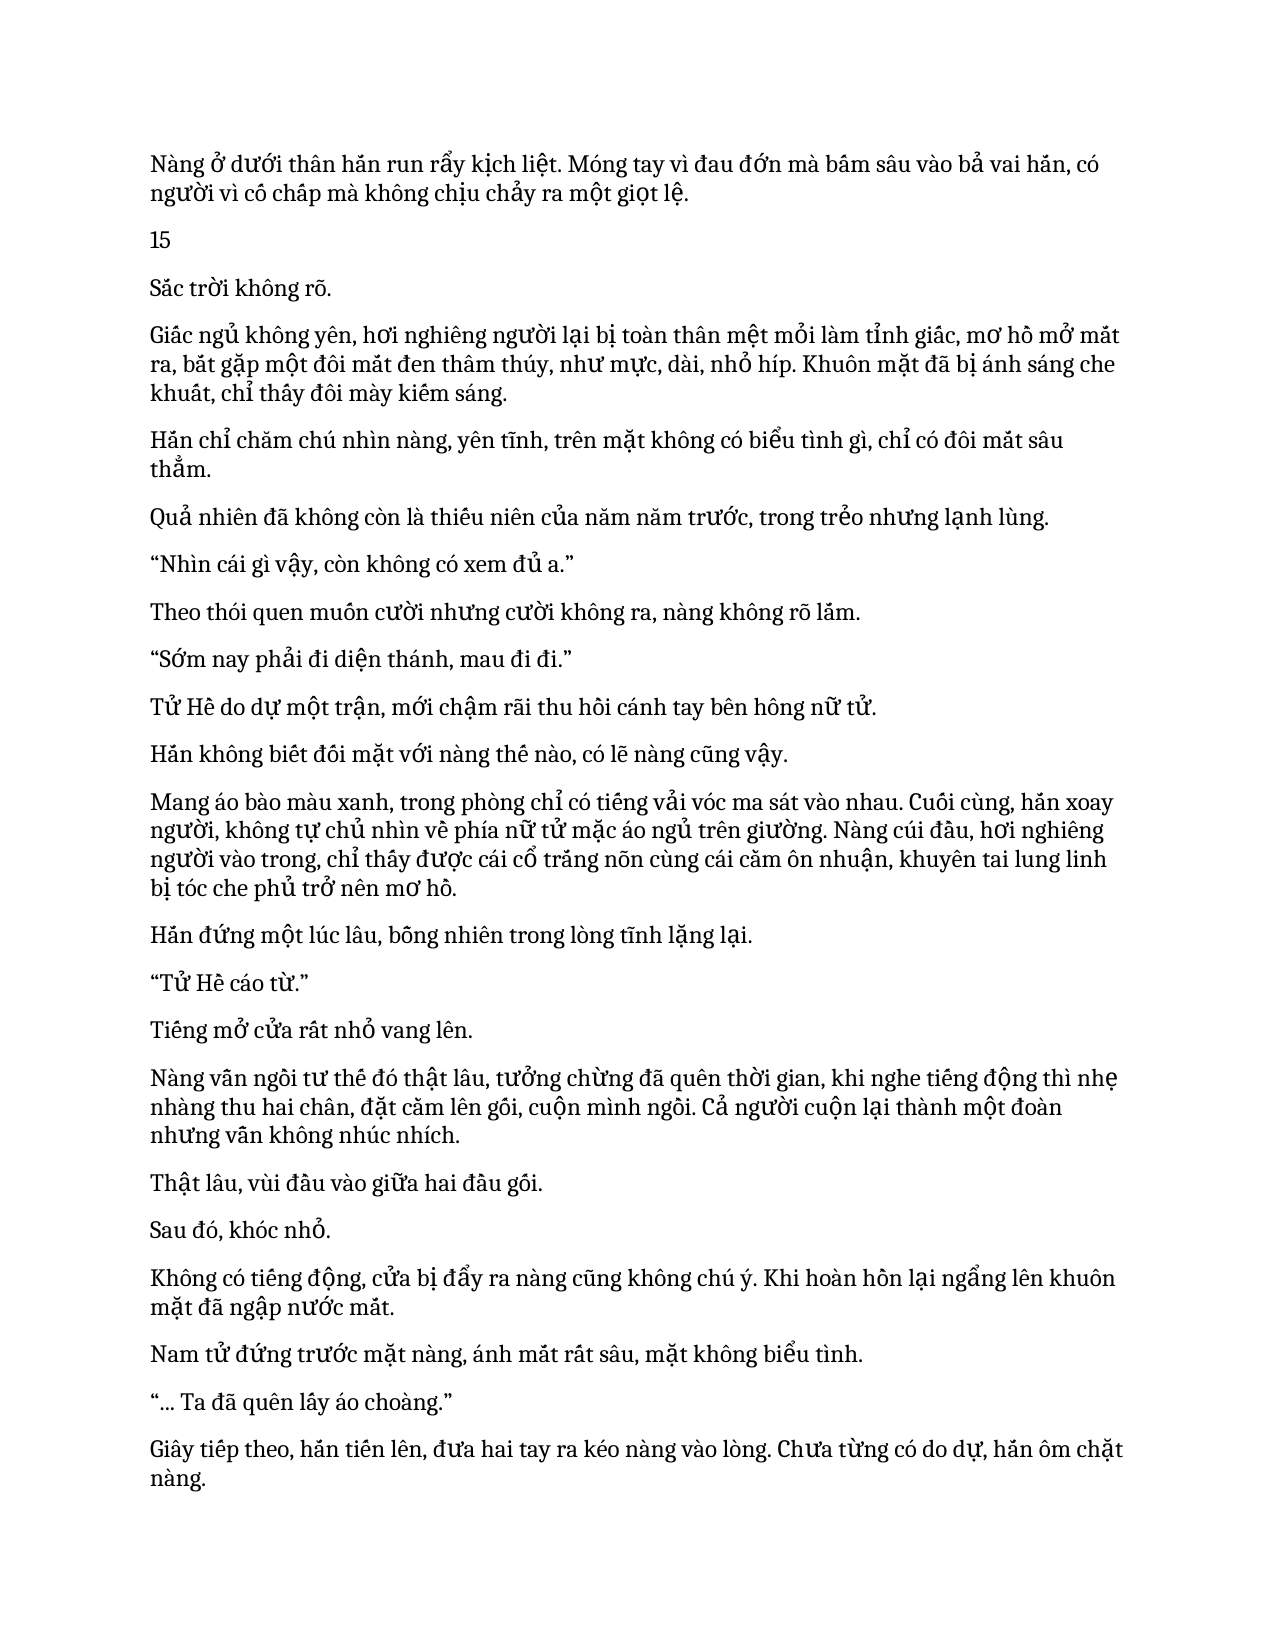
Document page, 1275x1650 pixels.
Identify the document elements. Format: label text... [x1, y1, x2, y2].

text Sau đó, khóc nhỏ. [150, 1216, 1125, 1245]
text Nàng vẫn ngồi tư thế đó thật lâu, tưởng chừng đã quên thời gian, khi nghe tiếng động thì nhẹ nhàng thu hai chân, đặt cằm lên gối, cuộn mình ngồi. Cả người cuộn lại thành một đoàn nhưng vẫn không nhúc nhích. [150, 1064, 1125, 1150]
text Không có tiếng động, cửa bị đẩy ra nàng cũng không chú ý. Khi hoàn hồn lại ngẩng lên khuôn mặt đã ngập nước mắt. [150, 1264, 1125, 1321]
text Nàng ở dưới thân hắn run rẩy kịch liệt. Móng tay vì đau đớn mà bấm sâu vào bả vai hắn, có người vì cố chấp mà không chịu chảy ra một giọt lệ. [150, 150, 1125, 207]
text Nam tử đứng trước mặt nàng, ánh mắt rất sâu, mặt không biểu tình. [150, 1340, 1125, 1369]
text “... Ta đã quên lấy áo choàng.” [150, 1387, 1125, 1416]
text Hắn đứng một lúc lâu, bỗng nhiên trong lòng tĩnh lặng lại. [150, 921, 1125, 950]
text Tiếng mở cửa rất nhỏ vang lên. [150, 1016, 1125, 1045]
text Tử Hề do dự một trận, mới chậm rãi thu hồi cánh tay bên hông nữ tử. [150, 692, 1125, 721]
text Hắn không biết đối mặt với nàng thế nào, có lẽ nàng cũng vậy. [150, 740, 1125, 769]
text 15 [150, 226, 1125, 255]
text Giấc ngủ không yên, hơi nghiêng người lại bị toàn thân mệt mỏi làm tỉnh giấc, mơ hồ mở mắt ra, bắt gặp một đôi mắt đen thâm thúy, như mực, dài, nhỏ híp. Khuôn mặt đã bị ánh sáng che khuất, chỉ thấy đôi mày kiếm sáng. [150, 321, 1125, 407]
text Mang áo bào màu xanh, trong phòng chỉ có tiếng vải vóc ma sát vào nhau. Cuối cùng, hắn xoay người, không tự chủ nhìn về phía nữ tử mặc áo ngủ trên giường. Nàng cúi đầu, hơi nghiêng người vào trong, chỉ thấy được cái cổ trắng nõn cùng cái cằm ôn nhuận, khuyên tai lung linh bị tóc che phủ trở nên mơ hồ. [150, 787, 1125, 902]
text Giây tiếp theo, hắn tiến lên, đưa hai tay ra kéo nàng vào lòng. Chưa từng có do dự, hắn ôm chặt nàng. [150, 1435, 1125, 1492]
text “Tử Hề cáo từ.” [150, 969, 1125, 997]
text Hắn chỉ chăm chú nhìn nàng, yên tĩnh, trên mặt không có biểu tình gì, chỉ có đôi mắt sâu thẳm. [150, 426, 1125, 484]
text Thật lâu, vùi đầu vào giữa hai đầu gối. [150, 1169, 1125, 1197]
text Theo thói quen muốn cười nhưng cười không ra, nàng không rõ lắm. [150, 597, 1125, 626]
text “Sớm nay phải đi diện thánh, mau đi đi.” [150, 645, 1125, 674]
text Quả nhiên đã không còn là thiếu niên của năm năm trước, trong trẻo nhưng lạnh lùng. [150, 502, 1125, 531]
text Sắc trời không rõ. [150, 274, 1125, 302]
text “Nhìn cái gì vậy, còn không có xem đủ a.” [150, 550, 1125, 579]
